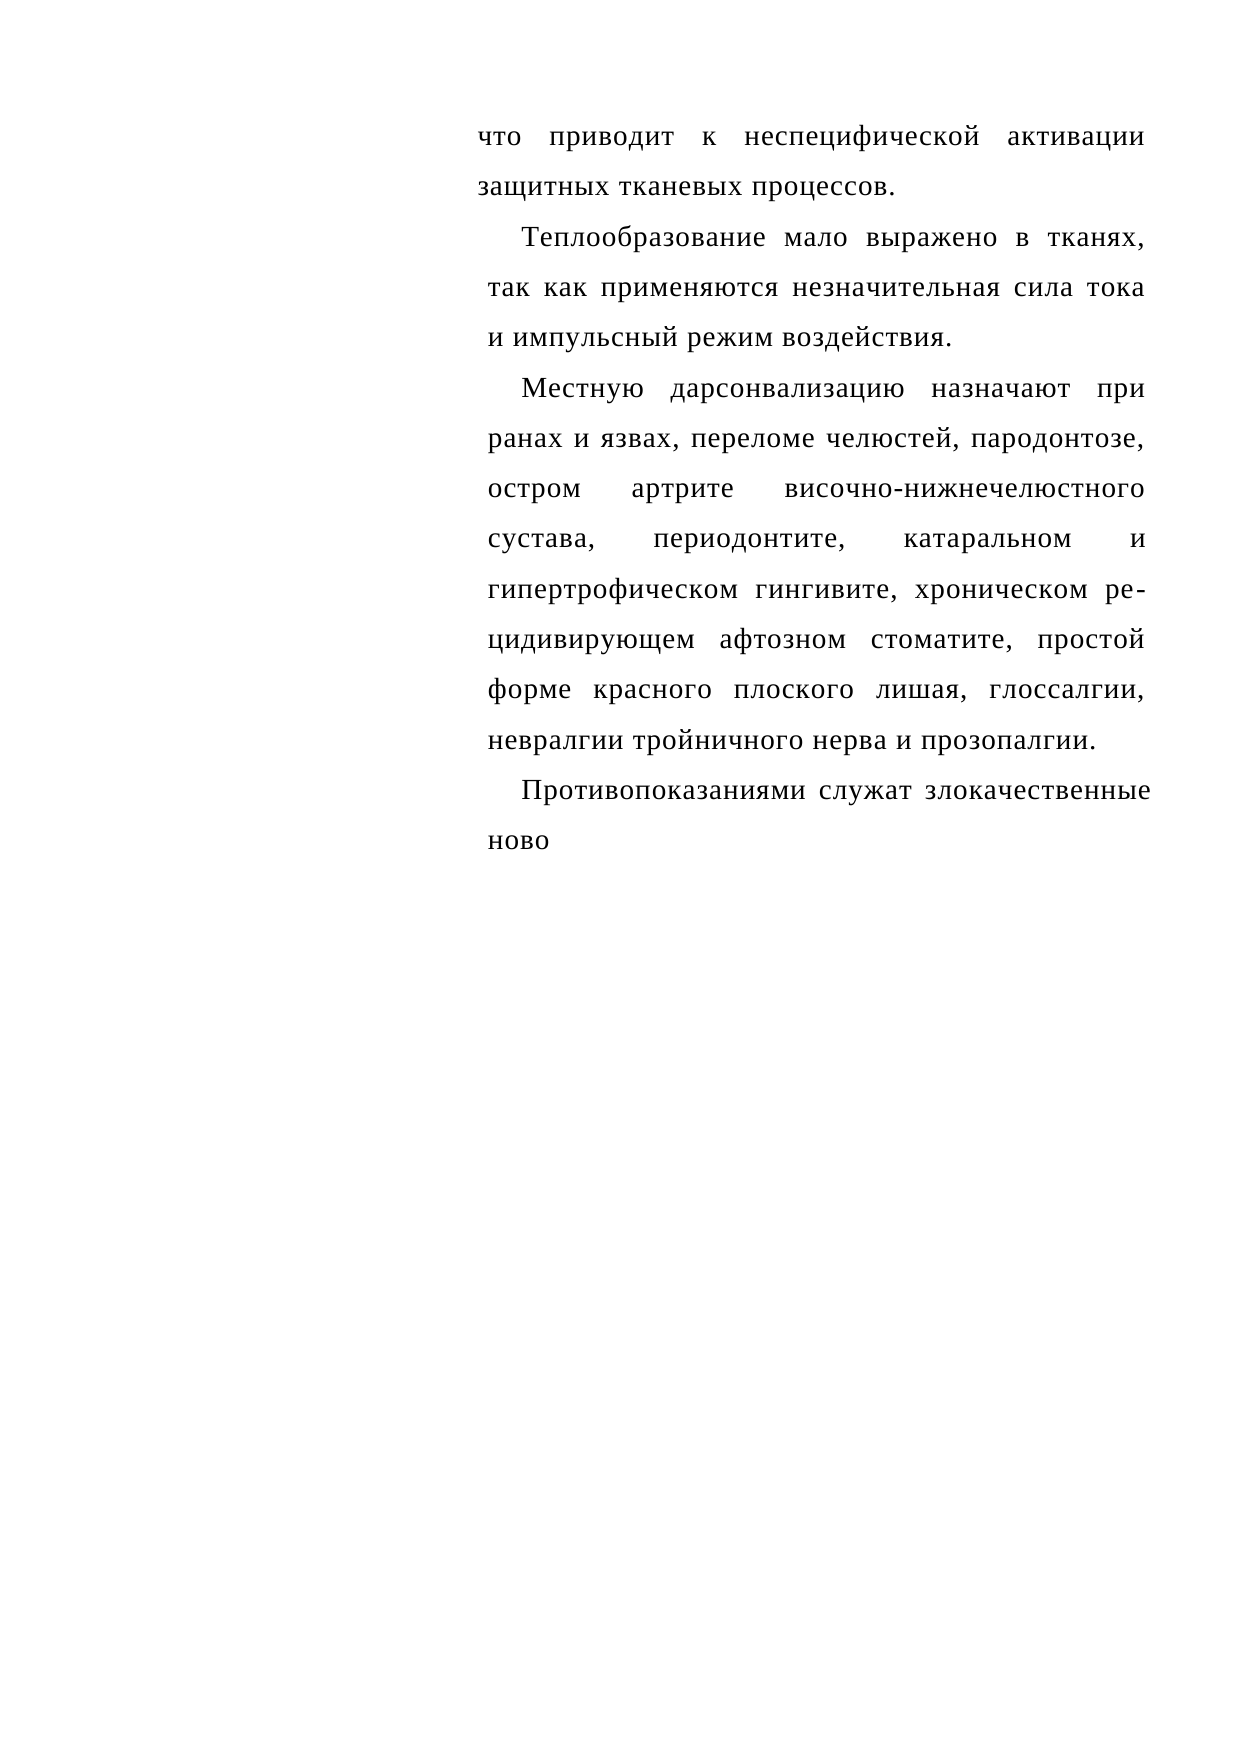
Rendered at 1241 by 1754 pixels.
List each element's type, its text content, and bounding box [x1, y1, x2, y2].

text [477, 118, 1145, 202]
text Местную дарсонвализацию назначают при ранах и язвах, переломе челюстей, пародонтозе, остром артрите височно-нижнечелюстного сустава, периодонтите, катаральном и гипертрофическом гингивите, хроническом рецидивирующем афтозном стоматите, простой форме красного плоского лишая, глоссалгии, невралгии тройничного нерва и прозопалгии. [488, 370, 1145, 755]
text Теплообразование мало выражено в тканях, так как применяются незначительная сила тока и импульсный режим воздействия. [488, 219, 1145, 353]
text Противопоказаниями служат злокачественные ново [488, 772, 1152, 856]
